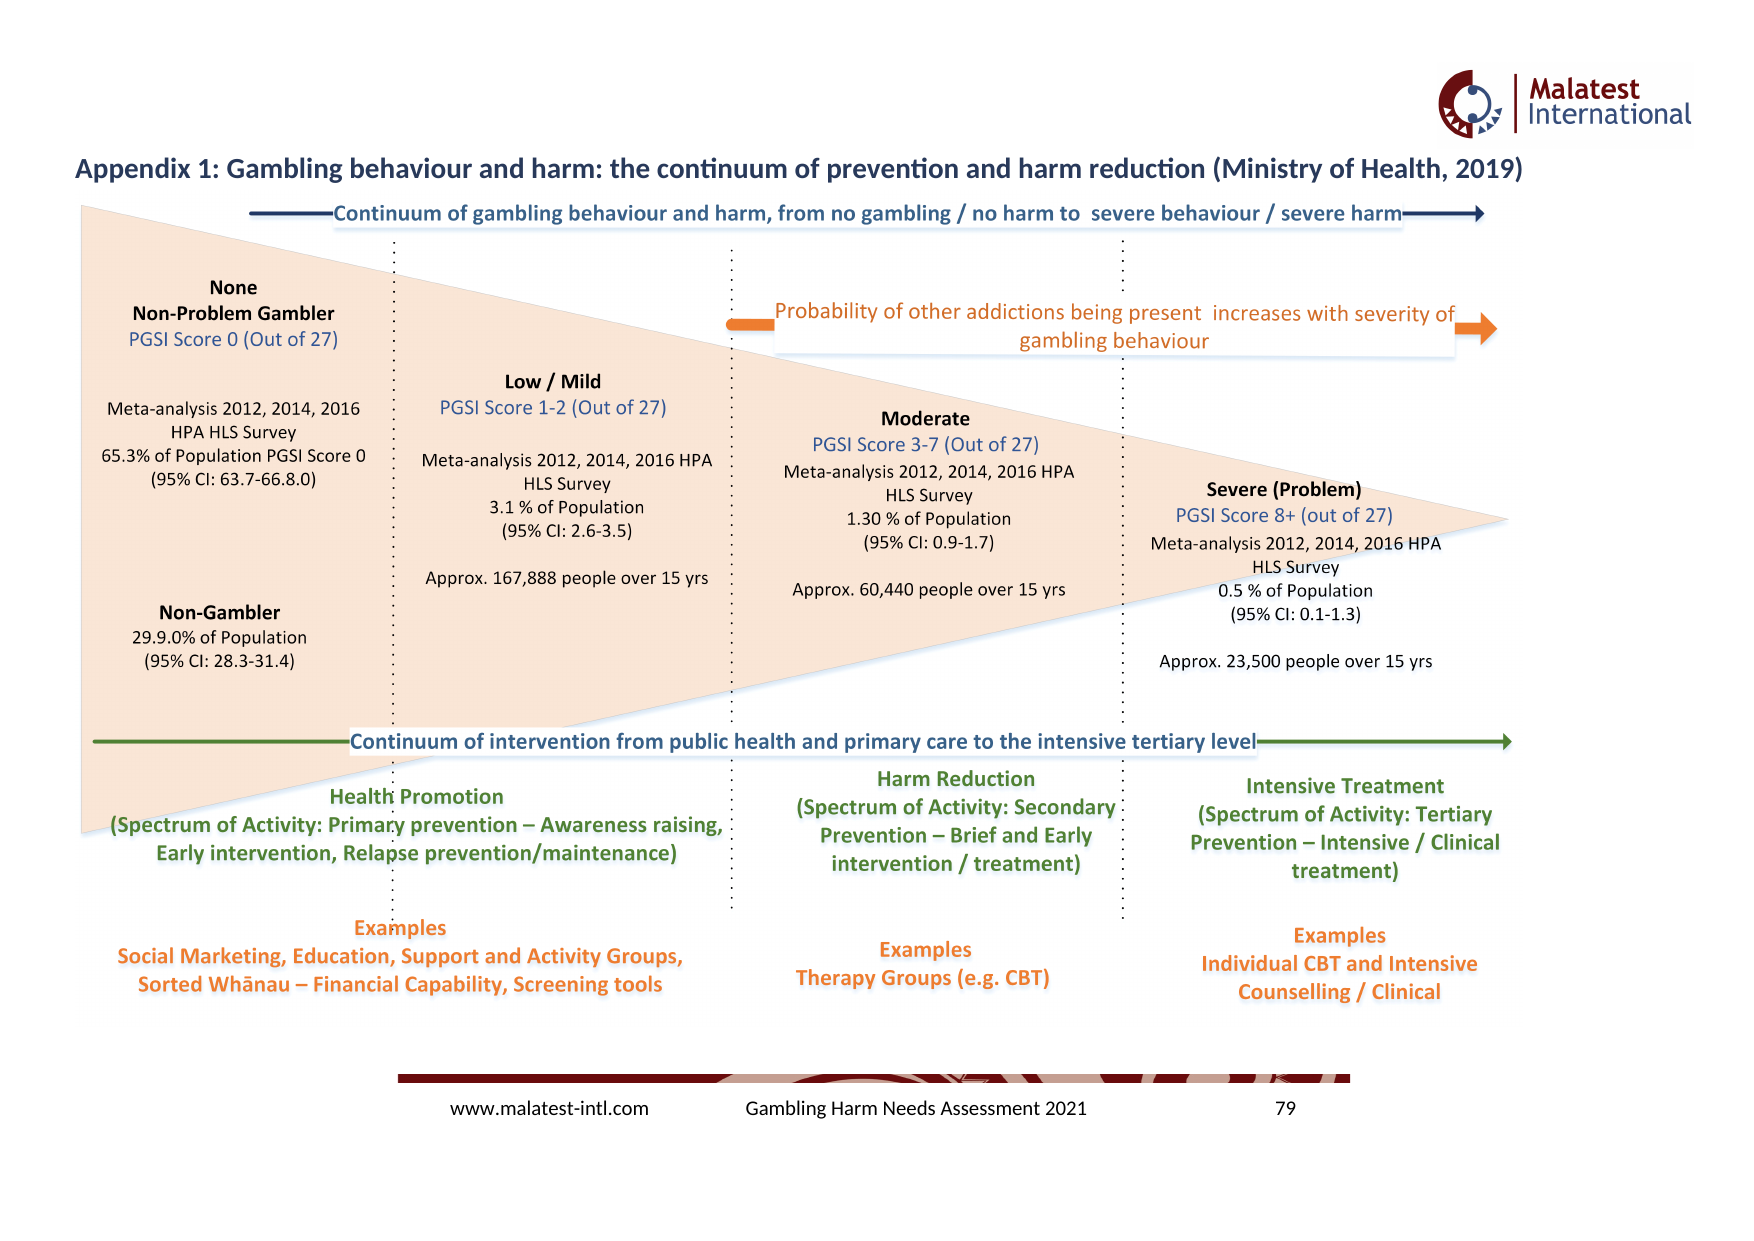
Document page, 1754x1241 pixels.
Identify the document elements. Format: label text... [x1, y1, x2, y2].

picture [397, 1074, 1351, 1083]
picture [75, 190, 1524, 1027]
picture [1436, 62, 1694, 149]
subtitle Appendix 1: Gambling behaviour and harm: the continuum of prevention and harm reduction (Ministry of Health, 2019) [75, 150, 1679, 186]
